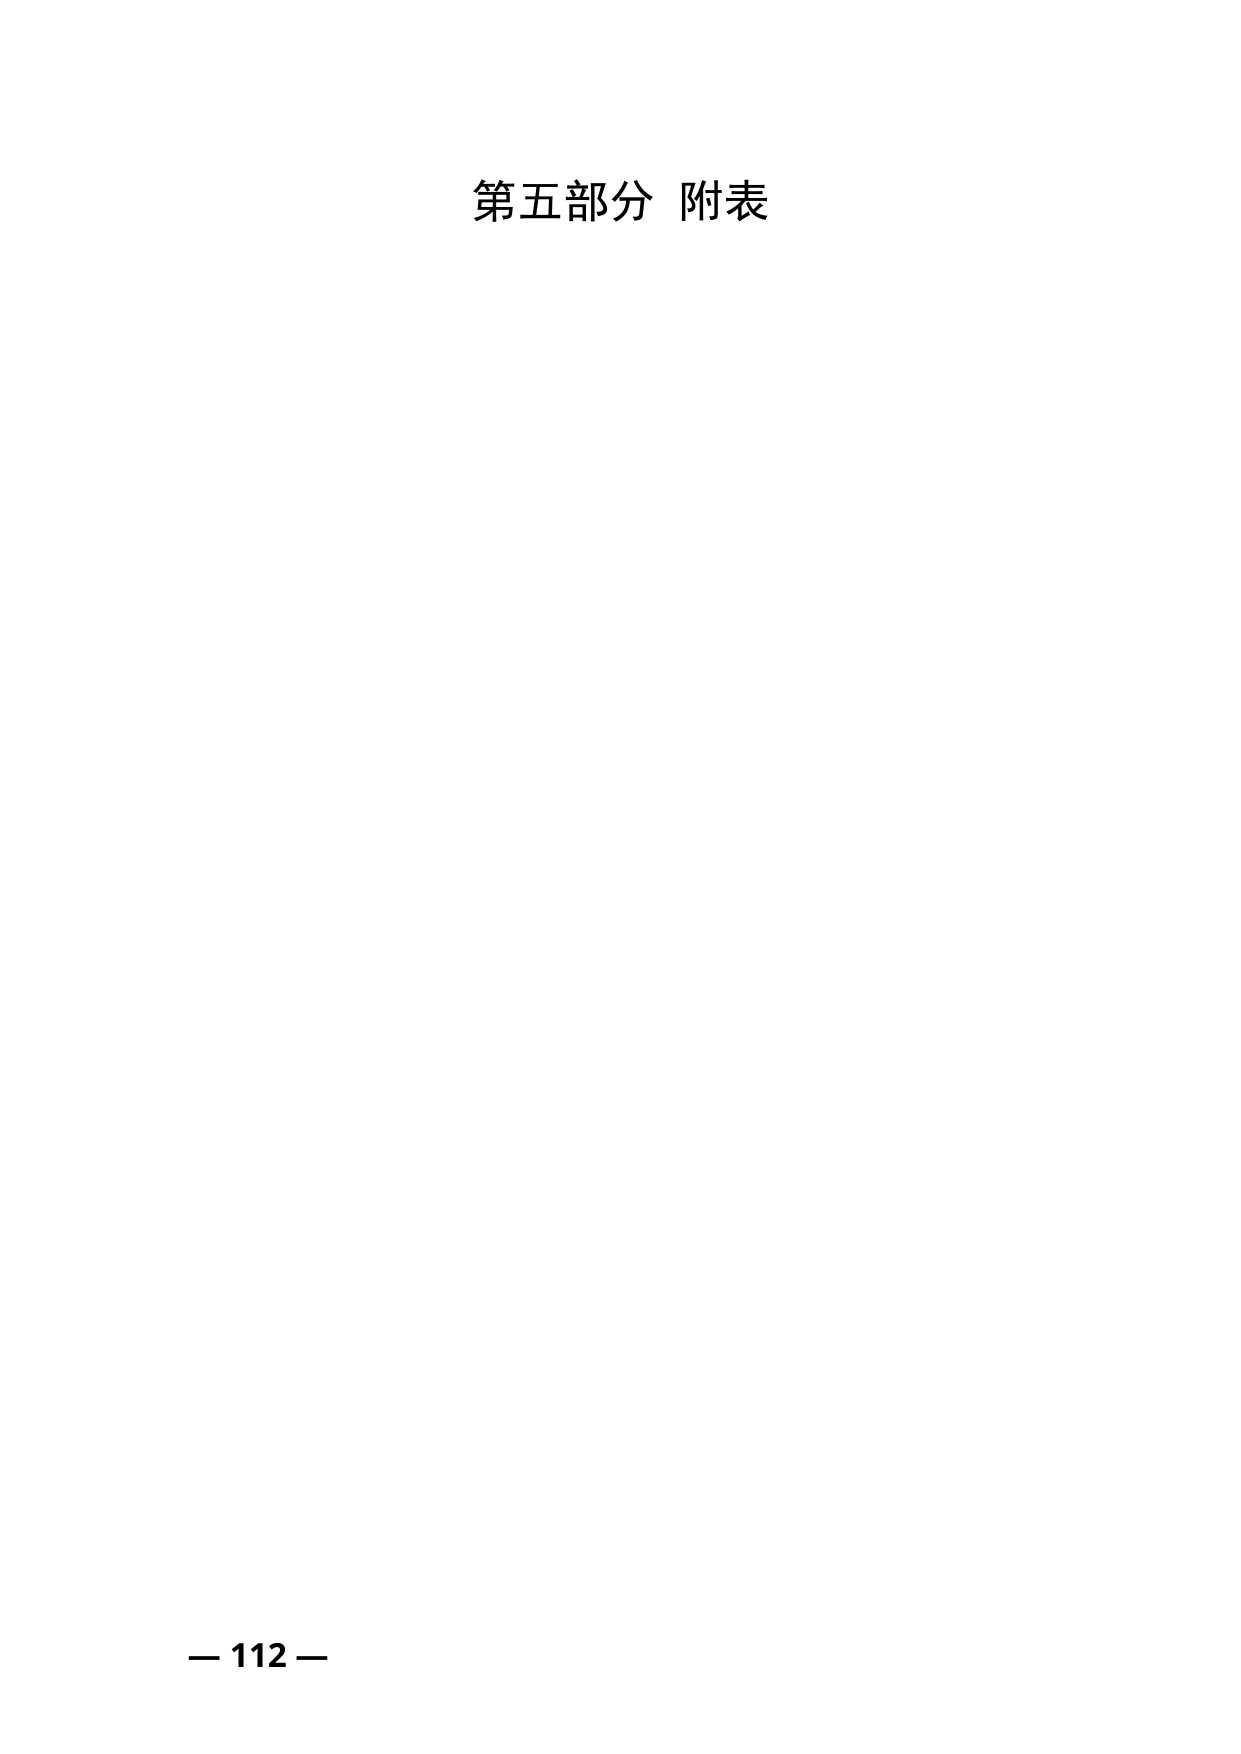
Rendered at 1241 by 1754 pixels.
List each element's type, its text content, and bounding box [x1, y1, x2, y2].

text 第五部分 附表 [187, 165, 1053, 230]
